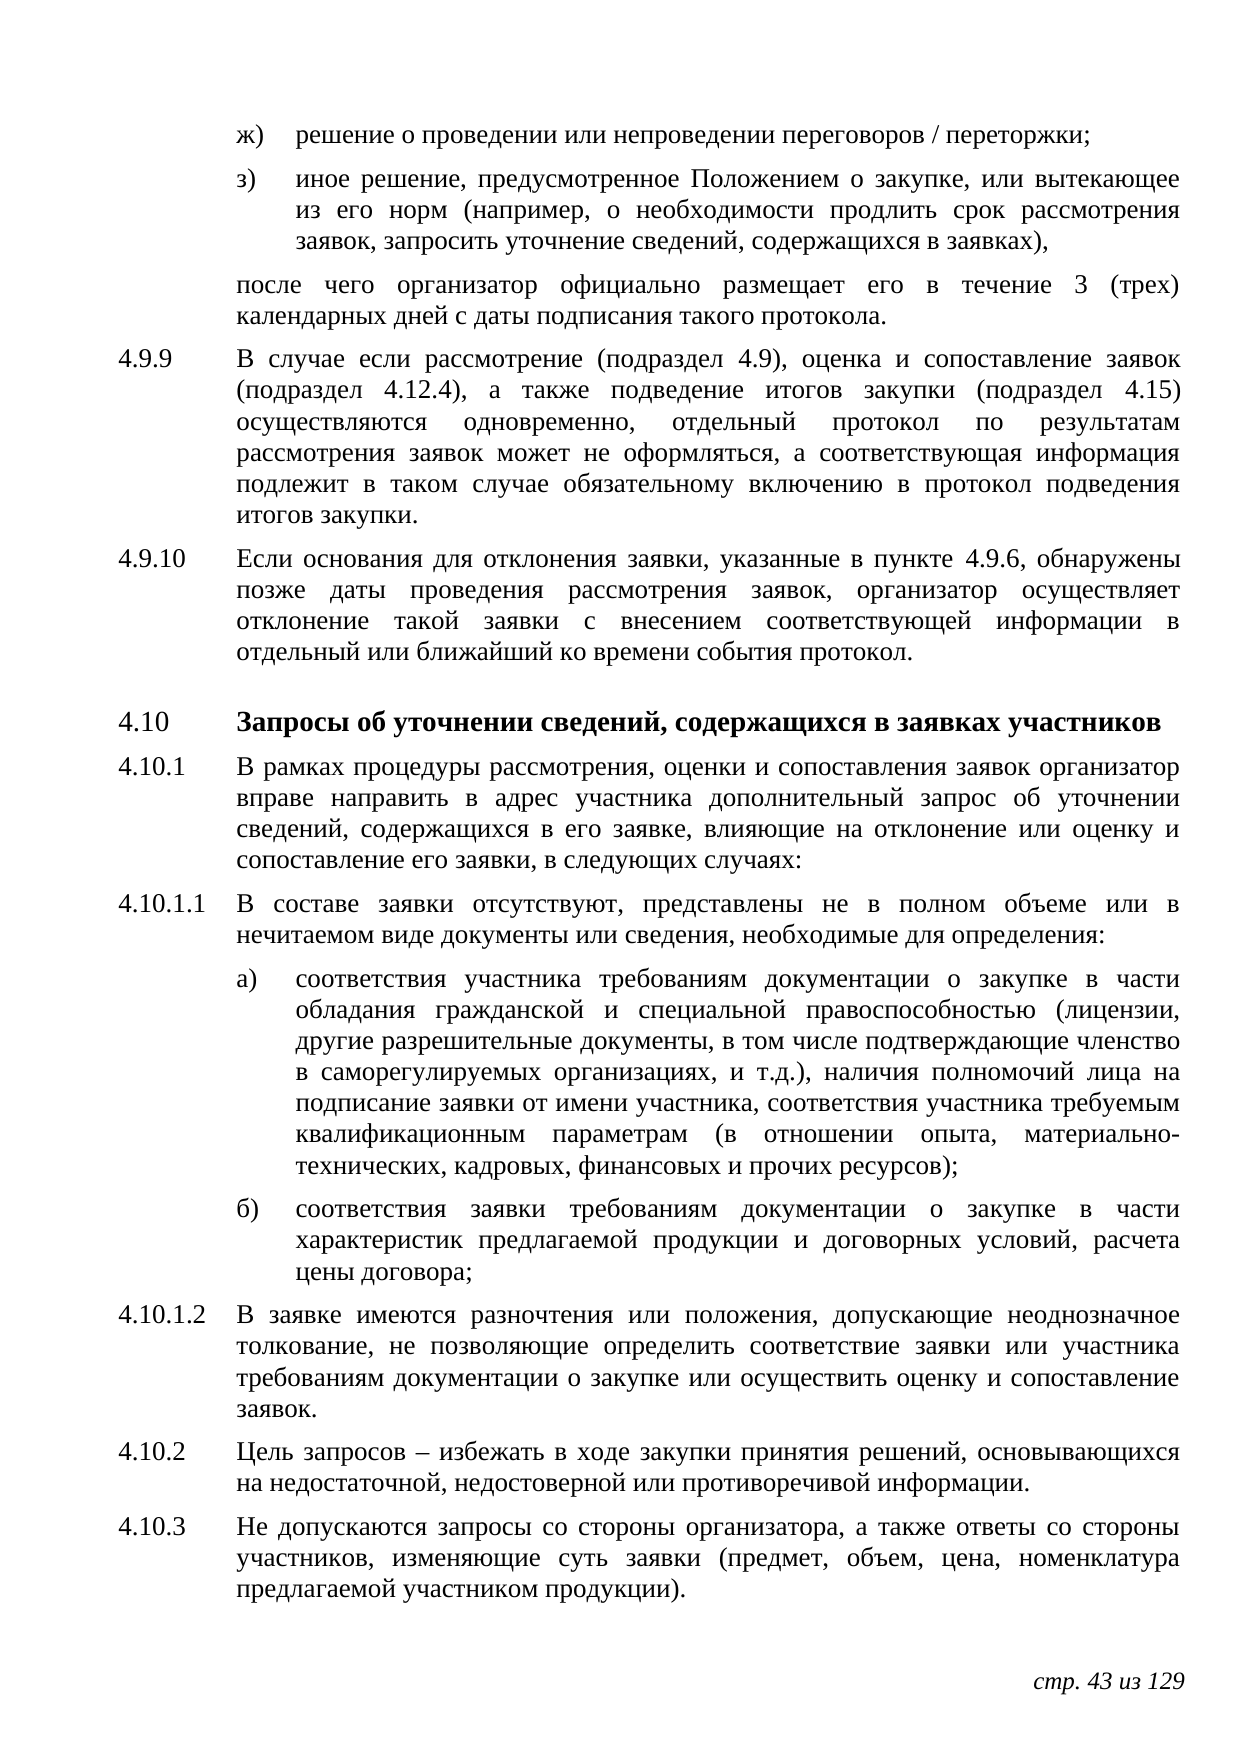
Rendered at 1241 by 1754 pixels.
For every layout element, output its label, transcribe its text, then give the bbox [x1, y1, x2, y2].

text В случае если рассмотрение (подраздел 4.9), оценка и сопоставление заявок (подраздел 4.12.4), а также подведение итогов закупки (подраздел 4.15) осуществляются одновременно, отдельный протокол по результатам рассмотрения заявок может не оформляться, а соответствующая информация подлежит в таком случае обязательному включению в протокол подведения итогов закупки. [118, 342, 1181, 529]
text Не допускаются запросы со стороны организатора, а также ответы со стороны участников, изменяющие суть заявки (предмет, объем, цена, номенклатура предлагаемой участником продукции). [118, 1510, 1181, 1604]
text соответствия участника требованиям документации о закупке в части обладания гражданской и специальной правоспособностью (лицензии, другие разрешительные документы, в том числе подтверждающие членство в саморегулируемых организациях, и т.д.), наличия полномочий лица на подписание заявки от имени участника, соответствия участника требуемым квалификационным параметрам (в отношении опыта, материально-технических, кадровых, финансовых и прочих ресурсов); [236, 962, 1181, 1180]
text иное решение, предусмотренное Положением о закупке, или вытекающее из его норм (например, о необходимости продлить срок рассмотрения заявок, запросить уточнение сведений, содержащихся в заявках), [236, 162, 1181, 255]
list В заявке имеются разночтения или положения, допускающие неоднозначное толкование, не позволяющие определить соответствие заявки или участника требованиям документации о закупке или осуществить оценку и сопоставление заявок. [118, 1298, 1181, 1423]
list В составе заявки отсутствуют, представлены не в полном объеме или в нечитаемом виде документы или сведения, необходимые для определения: [118, 887, 1181, 949]
subtitle Запросы об уточнении сведений, содержащихся в заявках участников [118, 704, 1181, 737]
list после чего организатор официально размещает его в течение 3 (трех) календарных дней с даты подписания такого протокола. [236, 268, 1181, 330]
text соответствия заявки требованиям документации о закупке в части характеристик предлагаемой продукции и договорных условий, расчета цены договора; [236, 1192, 1181, 1286]
text Цель запросов – избежать в ходе закупки принятия решений, основывающихся на недостаточной, недостоверной или противоречивой информации. [118, 1435, 1181, 1498]
text В рамках процедуры рассмотрения, оценки и сопоставления заявок организатор вправе направить в адрес участника дополнительный запрос об уточнении сведений, содержащихся в его заявке, влияющие на отклонение или оценку и сопоставление его заявки, в следующих случаях: [118, 750, 1181, 874]
text Если основания для отклонения заявки, указанные в пункте 4.9.6, обнаружены позже даты проведения рассмотрения заявок, организатор осуществляет отклонение такой заявки с внесением соответствующей информации в отдельный или ближайший ко времени события протокол. [118, 542, 1181, 666]
text решение о проведении или непроведении переговоров / переторжки; [236, 118, 1181, 149]
